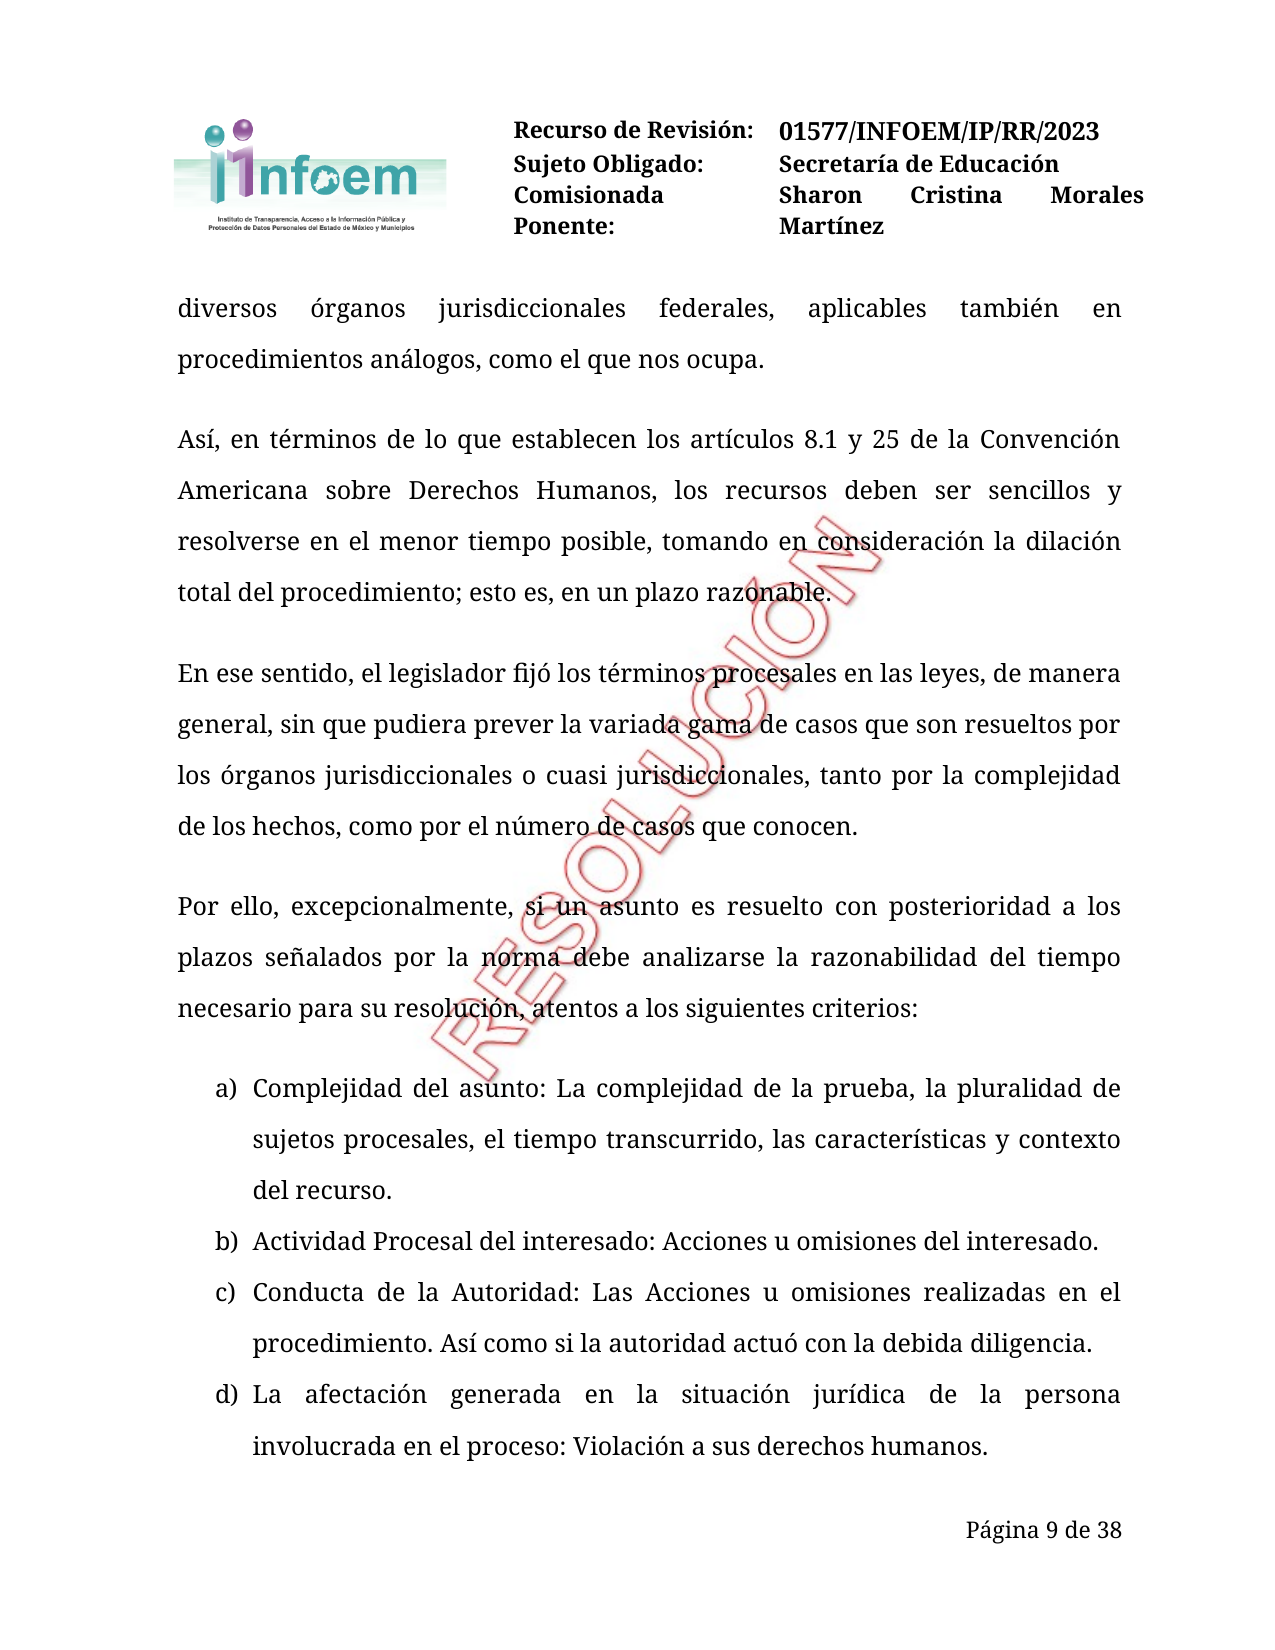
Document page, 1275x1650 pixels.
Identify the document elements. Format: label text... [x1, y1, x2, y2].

picture [89, 98, 1215, 1599]
list Actividad Procesal del interesado: Acciones u omisiones del interesado. [215, 1224, 1122, 1258]
text Así, en términos de lo que establecen los artículos 8.1 y 25 de la Convención Americana sobre Derechos Humanos, los recursos deben ser sencillos y resolverse en el menor tiempo posible, tomando en consideración la dilación total del procedimiento; esto es, en un plazo razonable. [177, 422, 1122, 609]
text En ese sentido, el legislador fijó los términos procesales en las leyes, de manera general, sin que pudiera prever la variada gama de casos que son resueltos por los órganos jurisdiccionales o cuasi jurisdiccionales, tanto por la complejidad de los hechos, como por el número de casos que conocen. [177, 655, 1122, 842]
list La afectación generada en la situación jurídica de la persona involucrada en el proceso: Violación a sus derechos humanos. [215, 1377, 1122, 1462]
list Complejidad del asunto: La complejidad de la prueba, la pluralidad de sujetos procesales, el tiempo transcurrido, las características y contexto del recurso. [215, 1071, 1122, 1207]
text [177, 291, 1122, 376]
text Por ello, excepcionalmente, si un asunto es resuelto con posterioridad a los plazos señalados por la norma debe analizarse la razonabilidad del tiempo necesario para su resolución, atentos a los siguientes criterios: [177, 889, 1122, 1025]
list Conducta de la Autoridad: Las Acciones u omisiones realizadas en el procedimiento. Así como si la autoridad actuó con la debida diligencia. [215, 1275, 1122, 1360]
